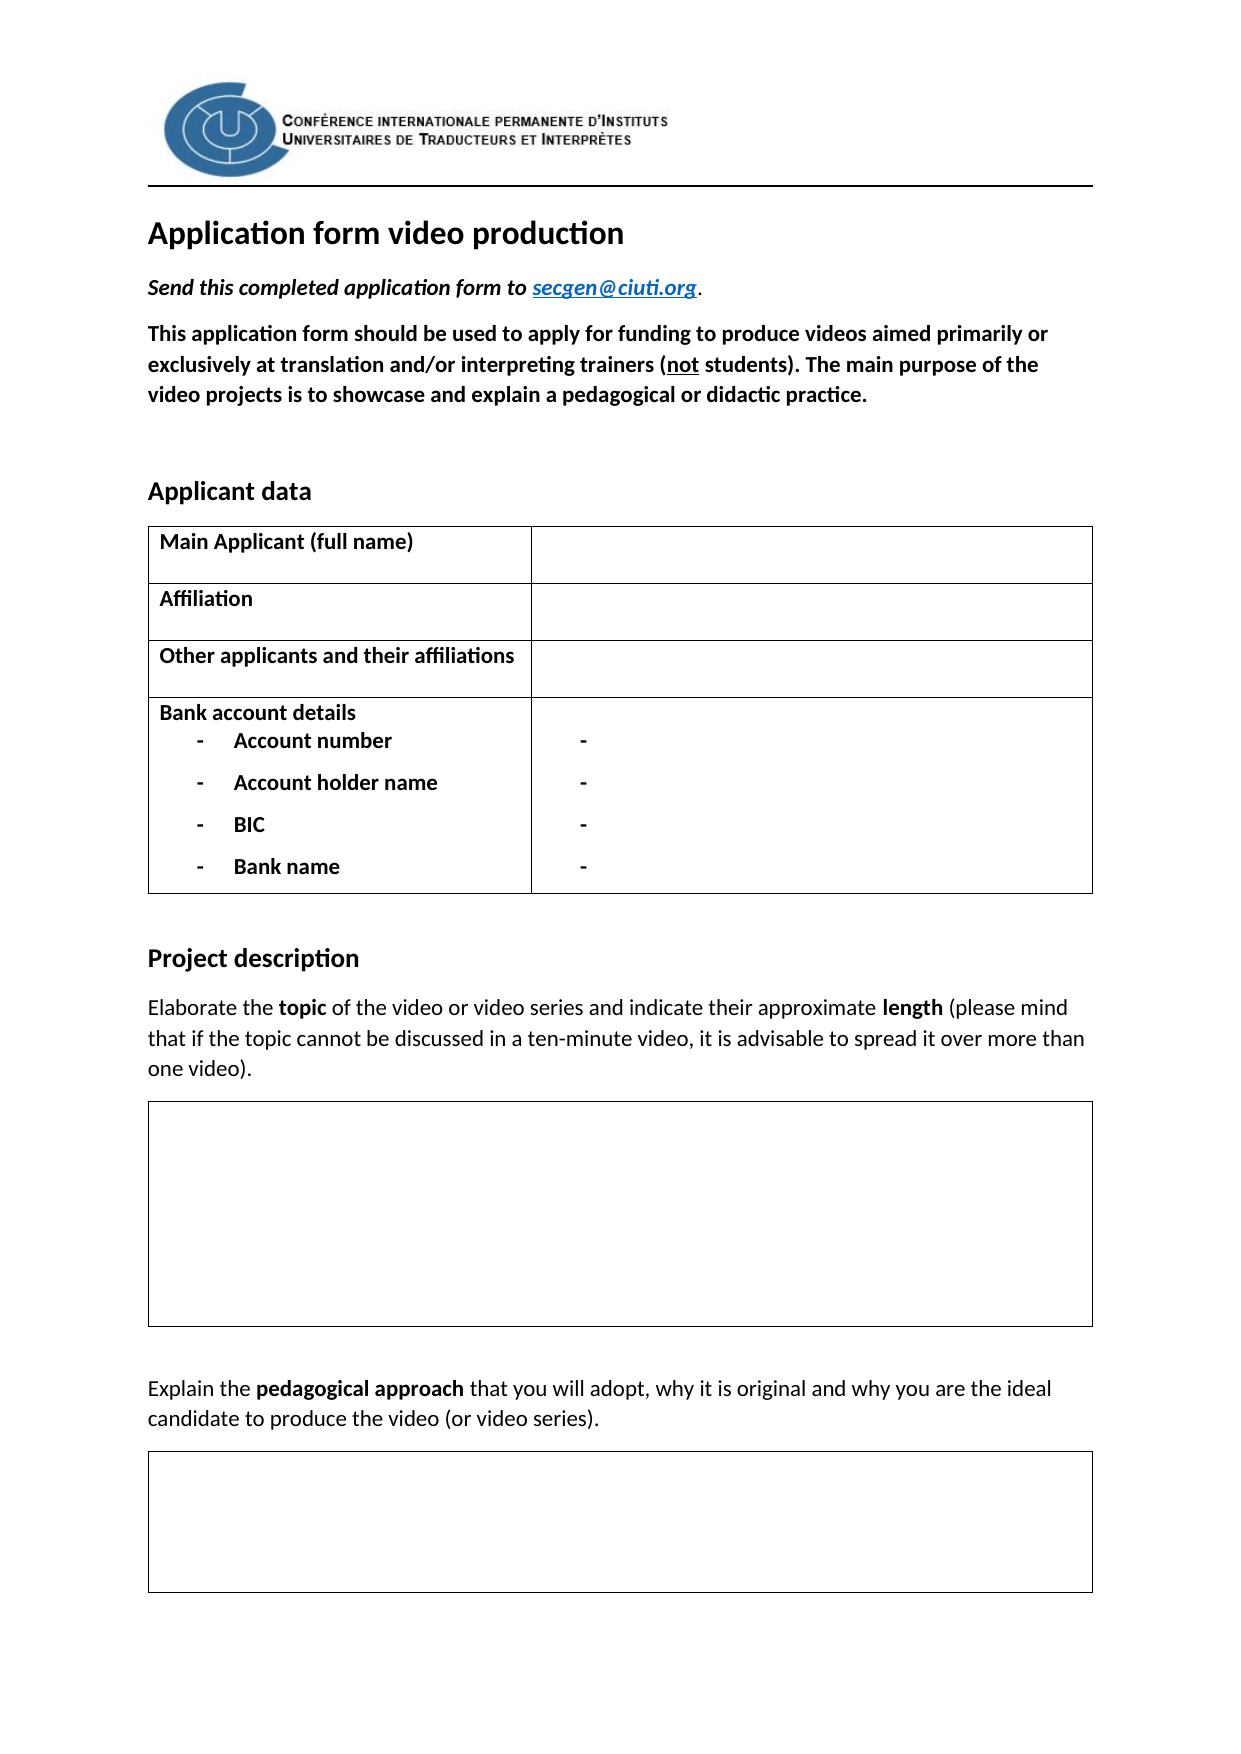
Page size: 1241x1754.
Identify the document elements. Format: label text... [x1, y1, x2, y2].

table_header [149, 1102, 1092, 1326]
table_cell [532, 698, 1092, 893]
text Explain the pedagogical approach that you will adopt, why it is original and why you are the ideal candidate to produce the video (or video series). [148, 1374, 1093, 1432]
table_cell Affiliation [149, 584, 531, 640]
table_cell Other applicants and their affiliations [149, 641, 531, 697]
table_header [532, 527, 1092, 583]
table_cell [532, 641, 1092, 697]
text Applicant data [148, 474, 1093, 507]
text Project description [148, 941, 1093, 974]
table_cell Bank account details Account number Account holder name BIC Bank name [149, 698, 531, 893]
picture [147, 73, 677, 184]
text This application form should be used to apply for funding to produce videos aimed primarily or exclusively at translation and/or interpreting trainers (not students). The main purpose of the video projects is to showcase and explain a pedagogical or didactic practice. [148, 319, 1093, 408]
text Application form video production [148, 212, 1093, 253]
table_header Main Applicant (full name) [149, 527, 531, 583]
text Send this completed application form to secgen@ciuti.org. [148, 273, 1093, 301]
text Elaborate the topic of the video or video series and indicate their approximate length (please mind that if the topic cannot be discussed in a ten-minute video, it is advisable to spread it over more than one video). [148, 993, 1093, 1082]
table_header [149, 1452, 1092, 1592]
table_cell [532, 584, 1092, 640]
